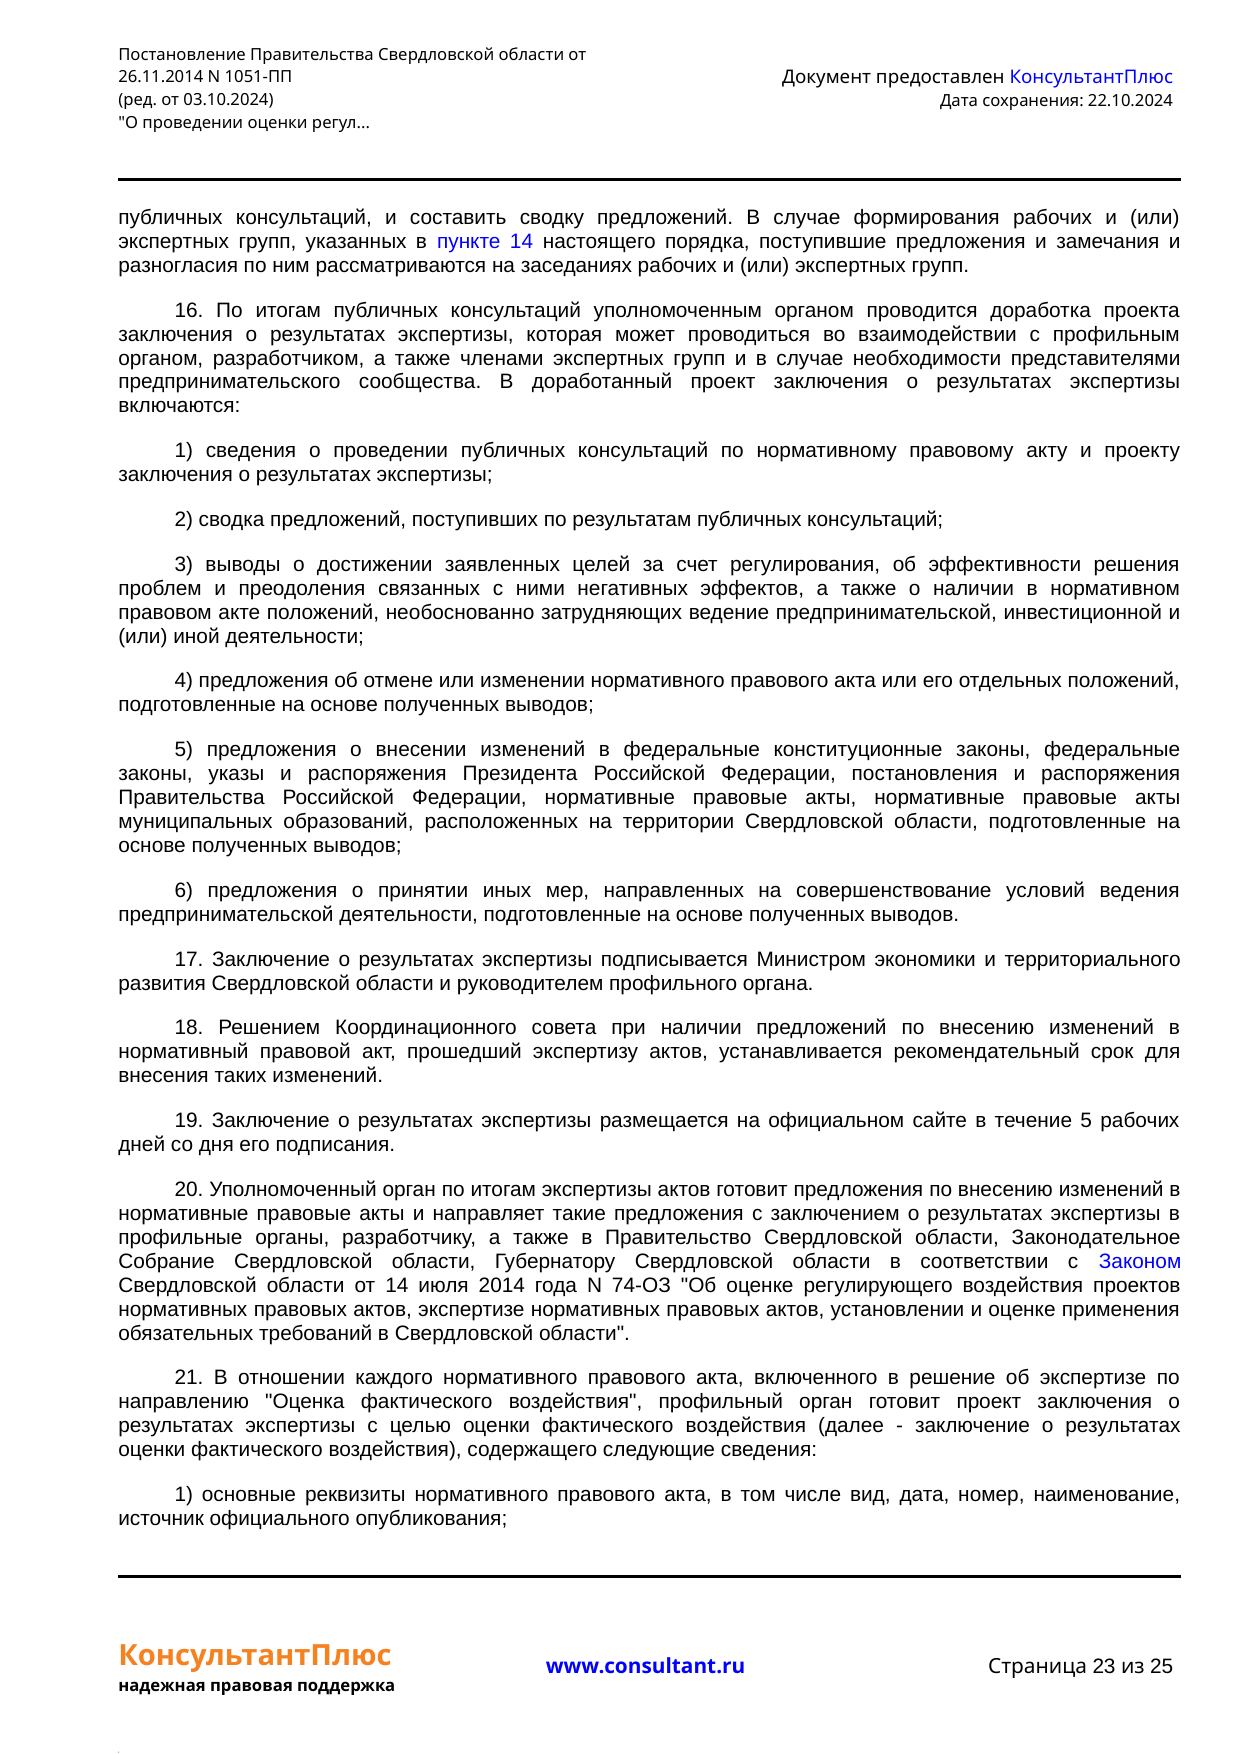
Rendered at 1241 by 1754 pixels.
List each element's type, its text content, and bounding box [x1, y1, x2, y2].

text 2) сводка предложений, поступивших по результатам публичных консультаций; [118, 507, 1181, 531]
text 16. По итогам публичных консультаций уполномоченным органом проводится доработка проекта заключения о результатах экспертизы, которая может проводиться во взаимодействии с профильным органом, разработчиком, а также членами экспертных групп и в случае необходимости представителями предпринимательского сообщества. В доработанный проект заключения о результатах экспертизы включаются: [118, 297, 1181, 417]
text 19. Заключение о результатах экспертизы размещается на официальном сайте в течение 5 рабочих дней со дня его подписания. [118, 1108, 1181, 1156]
text 20. Уполномоченный орган по итогам экспертизы актов готовит предложения по внесению изменений в нормативные правовые акты и направляет такие предложения с заключением о результатах экспертизы в профильные органы, разработчику, а также в Правительство Свердловской области, Законодательное Собрание Свердловской области, Губернатору Свердловской области в соответствии с Законом Свердловской области от 14 июля 2014 года N 74-ОЗ "Об оценке регулирующего воздействия проектов нормативных правовых актов, экспертизе нормативных правовых актов, установлении и оценке применения обязательных требований в Свердловской области". [118, 1177, 1181, 1344]
text 17. Заключение о результатах экспертизы подписывается Министром экономики и территориального развития Свердловской области и руководителем профильного органа. [118, 946, 1181, 994]
text 3) выводы о достижении заявленных целей за счет регулирования, об эффективности решения проблем и преодоления связанных с ними негативных эффектов, а также о наличии в нормативном правовом акте положений, необоснованно затрудняющих ведение предпринимательской, инвестиционной и (или) иной деятельности; [118, 552, 1181, 647]
text 21. В отношении каждого нормативного правового акта, включенного в решение об экспертизе по направлению "Оценка фактического воздействия", профильный орган готовит проект заключения о результатах экспертизы с целью оценки фактического воздействия (далее - заключение о результатах оценки фактического воздействия), содержащего следующие сведения: [118, 1365, 1181, 1461]
text 1) основные реквизиты нормативного правового акта, в том числе вид, дата, номер, наименование, источник официального опубликования; [118, 1482, 1181, 1530]
text 18. Решением Координационного совета при наличии предложений по внесению изменений в нормативный правовой акт, прошедший экспертизу актов, устанавливается рекомендательный срок для внесения таких изменений. [118, 1015, 1181, 1087]
text 5) предложения о внесении изменений в федеральные конституционные законы, федеральные законы, указы и распоряжения Президента Российской Федерации, постановления и распоряжения Правительства Российской Федерации, нормативные правовые акты, нормативные правовые акты муниципальных образований, расположенных на территории Свердловской области, подготовленные на основе полученных выводов; [118, 737, 1181, 857]
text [118, 205, 1181, 277]
text 6) предложения о принятии иных мер, направленных на совершенствование условий ведения предпринимательской деятельности, подготовленные на основе полученных выводов. [118, 878, 1181, 926]
text 4) предложения об отмене или изменении нормативного правового акта или его отдельных положений, подготовленные на основе полученных выводов; [118, 668, 1181, 716]
text 1) сведения о проведении публичных консультаций по нормативному правовому акту и проекту заключения о результатах экспертизы; [118, 438, 1181, 486]
